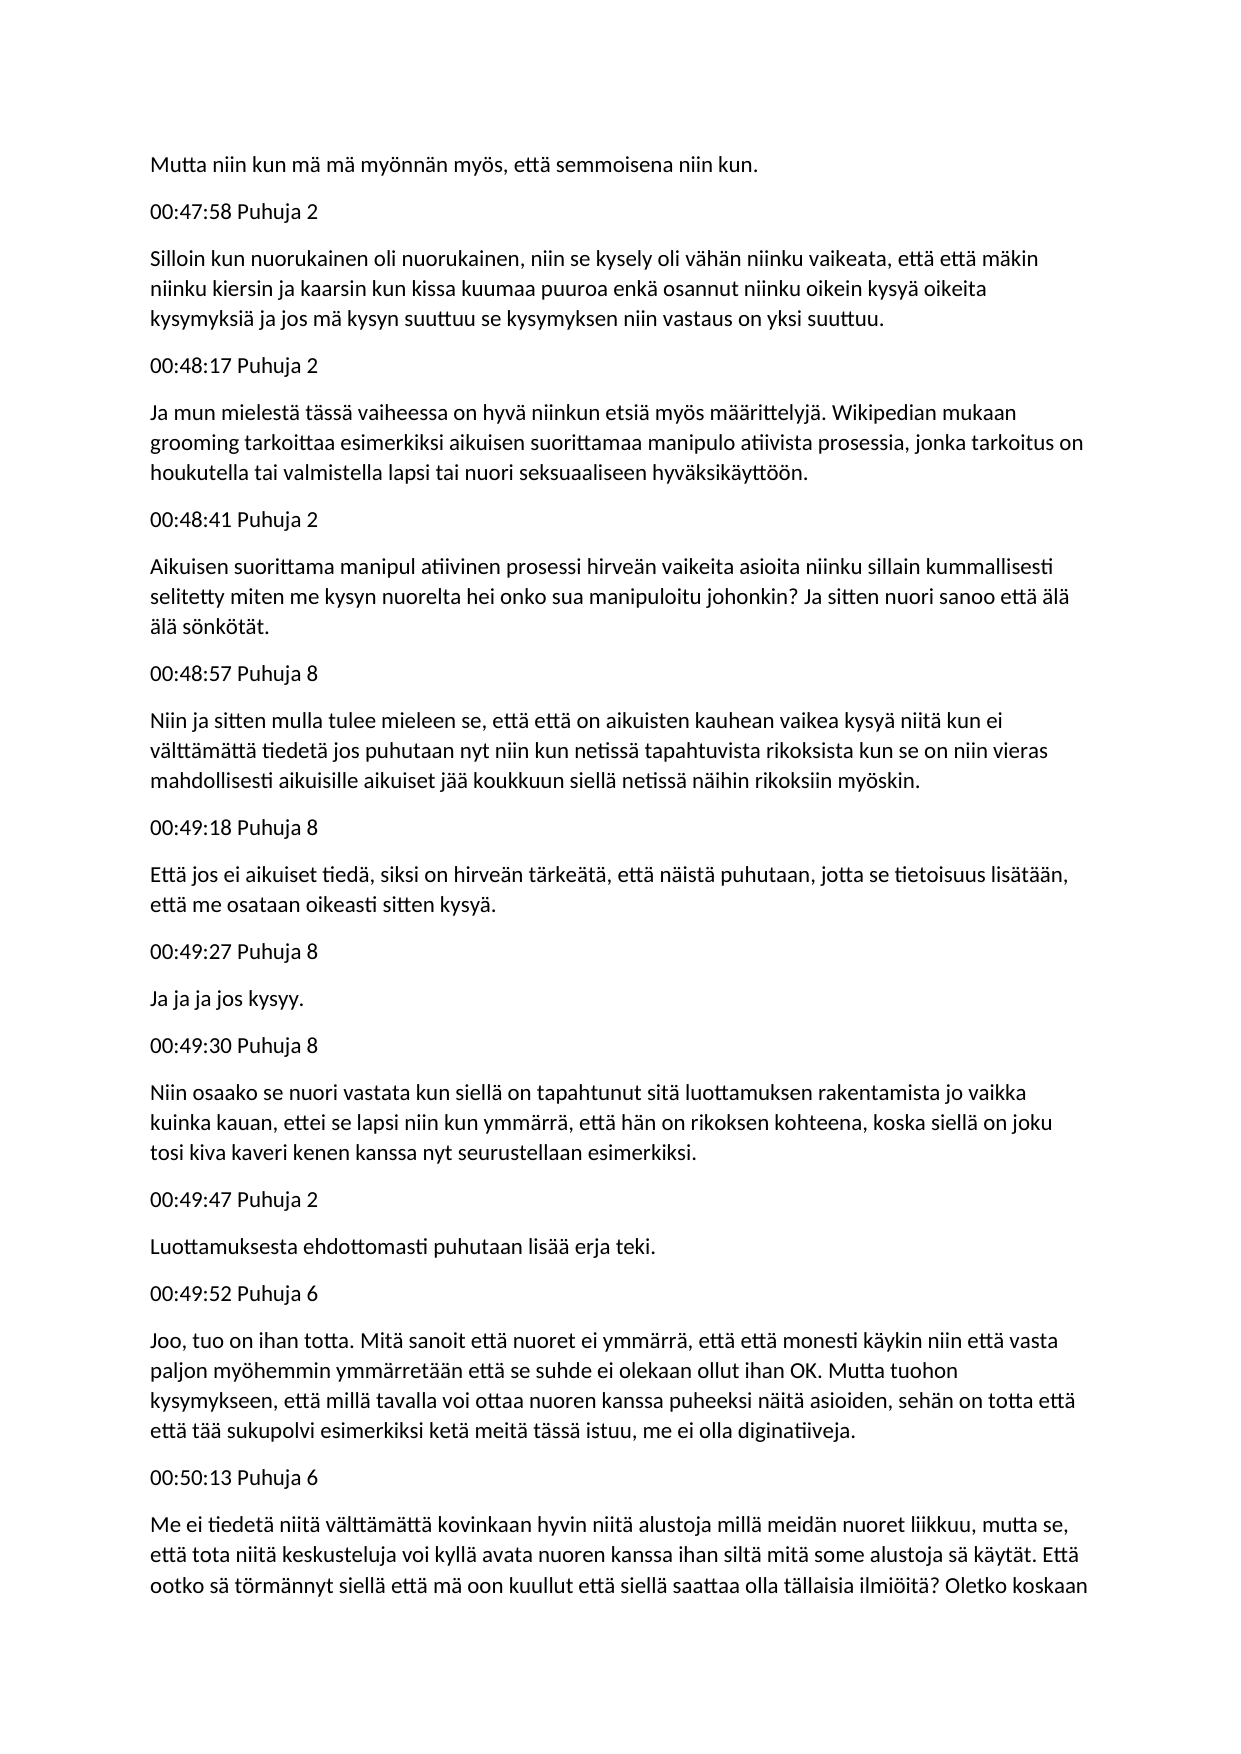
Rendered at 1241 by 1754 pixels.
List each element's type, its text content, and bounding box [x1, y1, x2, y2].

text Luottamuksesta ehdottomasti puhutaan lisää erja teki. [150, 1232, 1090, 1260]
text Ja ja ja jos kysyy. [150, 984, 1090, 1012]
text 00:49:27 Puhuja 8 [150, 937, 1090, 966]
text Niin osaako se nuori vastata kun siellä on tapahtunut sitä luottamuksen rakentamista jo vaikka kuinka kauan, ettei se lapsi niin kun ymmärrä, että hän on rikoksen kohteena, koska siellä on joku tosi kiva kaveri kenen kanssa nyt seurustellaan esimerkiksi. [150, 1078, 1090, 1167]
text 00:48:41 Puhuja 2 [150, 505, 1090, 533]
text 00:47:58 Puhuja 2 [150, 197, 1090, 225]
text 00:49:52 Puhuja 6 [150, 1279, 1090, 1307]
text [150, 1510, 1090, 1599]
text Mutta niin kun mä mä myönnän myös, että semmoisena niin kun. [150, 150, 1090, 178]
text 00:49:30 Puhuja 8 [150, 1031, 1090, 1059]
text 00:49:18 Puhuja 8 [150, 813, 1090, 842]
text 00:49:47 Puhuja 2 [150, 1185, 1090, 1213]
text Ja mun mielestä tässä vaiheessa on hyvä niinkun etsiä myös määrittelyjä. Wikipedian mukaan grooming tarkoittaa esimerkiksi aikuisen suorittamaa manipulo atiivista prosessia, jonka tarkoitus on houkutella tai valmistella lapsi tai nuori seksuaaliseen hyväksikäyttöön. [150, 398, 1090, 486]
text 00:50:13 Puhuja 6 [150, 1463, 1090, 1492]
text Että jos ei aikuiset tiedä, siksi on hirveän tärkeätä, että näistä puhutaan, jotta se tietoisuus lisätään, että me osataan oikeasti sitten kysyä. [150, 860, 1090, 919]
text 00:48:17 Puhuja 2 [150, 351, 1090, 379]
text Joo, tuo on ihan totta. Mitä sanoit että nuoret ei ymmärrä, että että monesti käykin niin että vasta paljon myöhemmin ymmärretään että se suhde ei olekaan ollut ihan OK. Mutta tuohon kysymykseen, että millä tavalla voi ottaa nuoren kanssa puheeksi näitä asioiden, sehän on totta että että tää sukupolvi esimerkiksi ketä meitä tässä istuu, me ei olla diginatiiveja. [150, 1326, 1090, 1445]
text Aikuisen suorittama manipul atiivinen prosessi hirveän vaikeita asioita niinku sillain kummallisesti selitetty miten me kysyn nuorelta hei onko sua manipuloitu johonkin? Ja sitten nuori sanoo että älä älä sönkötät. [150, 552, 1090, 641]
text Niin ja sitten mulla tulee mieleen se, että että on aikuisten kauhean vaikea kysyä niitä kun ei välttämättä tiedetä jos puhutaan nyt niin kun netissä tapahtuvista rikoksista kun se on niin vieras mahdollisesti aikuisille aikuiset jää koukkuun siellä netissä näihin rikoksiin myöskin. [150, 706, 1090, 795]
text Silloin kun nuorukainen oli nuorukainen, niin se kysely oli vähän niinku vaikeata, että että mäkin niinku kiersin ja kaarsin kun kissa kuumaa puuroa enkä osannut niinku oikein kysyä oikeita kysymyksiä ja jos mä kysyn suuttuu se kysymyksen niin vastaus on yksi suuttuu. [150, 244, 1090, 332]
text 00:48:57 Puhuja 8 [150, 659, 1090, 687]
